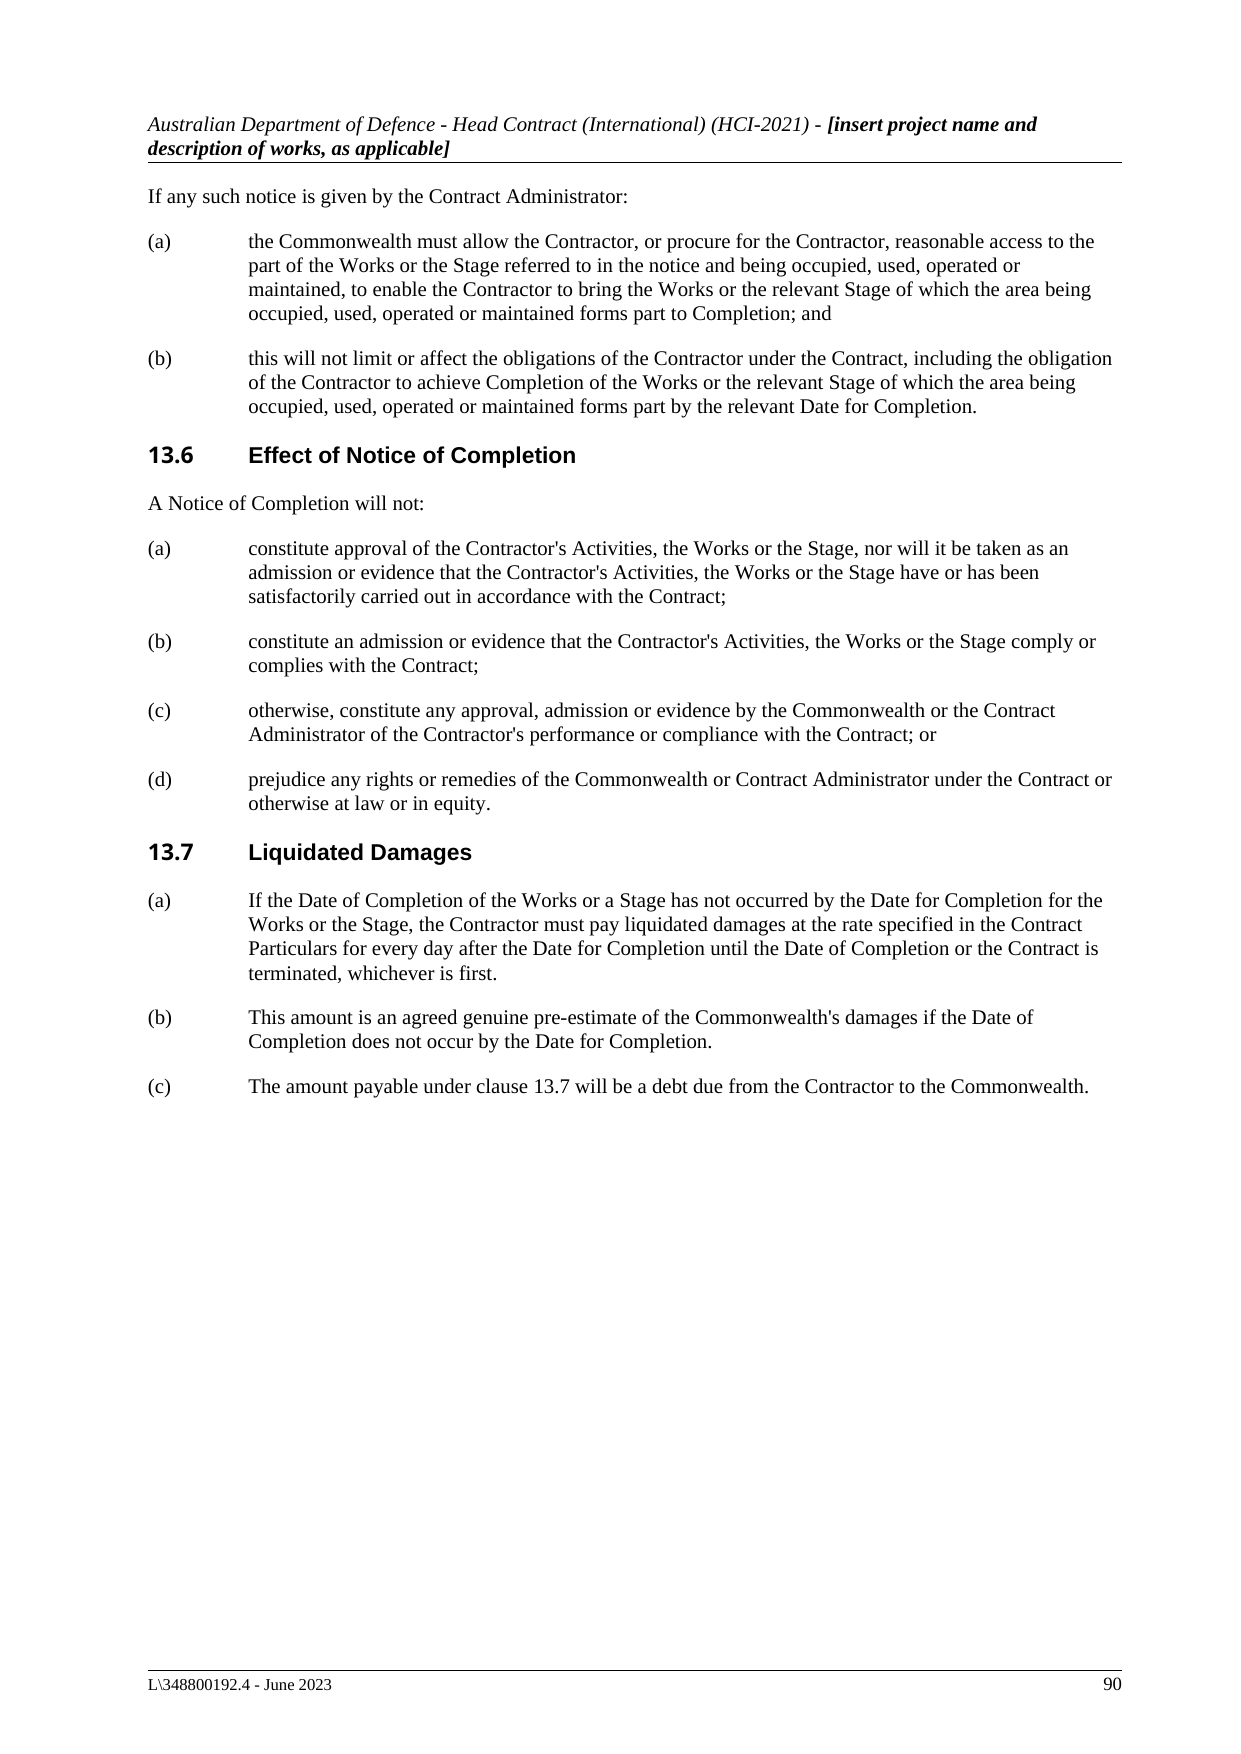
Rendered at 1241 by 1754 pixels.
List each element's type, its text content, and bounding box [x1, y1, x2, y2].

text A Notice of Completion will not: [148, 491, 1122, 515]
text If any such notice is given by the Contract Administrator: [148, 184, 1122, 208]
subtitle prejudice any rights or remedies of the Commonwealth or Contract Administrator under the Contract or otherwise at law or in equity. [148, 767, 1122, 815]
subtitle constitute an admission or evidence that the Contractor's Activities, the Works or the Stage comply or complies with the Contract; [148, 629, 1122, 677]
subtitle Effect of Notice of Completion [148, 439, 1122, 471]
subtitle constitute approval of the Contractor's Activities, the Works or the Stage, nor will it be taken as an admission or evidence that the Contractor's Activities, the Works or the Stage have or has been satisfactorily carried out in accordance with the Contract; [148, 536, 1122, 608]
subtitle This amount is an agreed genuine pre-estimate of the Commonwealth's damages if the Date of Completion does not occur by the Date for Completion. [148, 1005, 1122, 1053]
subtitle Liquidated Damages [148, 836, 1122, 867]
subtitle the Commonwealth must allow the Contractor, or procure for the Contractor, reasonable access to the part of the Works or the Stage referred to in the notice and being occupied, used, operated or maintained, to enable the Contractor to bring the Works or the relevant Stage of which the area being occupied, used, operated or maintained forms part to Completion; and [148, 229, 1122, 325]
subtitle this will not limit or affect the obligations of the Contractor under the Contract, including the obligation of the Contractor to achieve Completion of the Works or the relevant Stage of which the area being occupied, used, operated or maintained forms part by the relevant Date for Completion. [148, 346, 1122, 418]
subtitle If the Date of Completion of the Works or a Stage has not occurred by the Date for Completion for the Works or the Stage, the Contractor must pay liquidated damages at the rate specified in the Contract Particulars for every day after the Date for Completion until the Date of Completion or the Contract is terminated, whichever is first. [148, 888, 1122, 984]
subtitle The amount payable under clause 13.7 will be a debt due from the Contractor to the Commonwealth. [148, 1074, 1122, 1098]
subtitle otherwise, constitute any approval, admission or evidence by the Commonwealth or the Contract Administrator of the Contractor's performance or compliance with the Contract; or [148, 698, 1122, 746]
